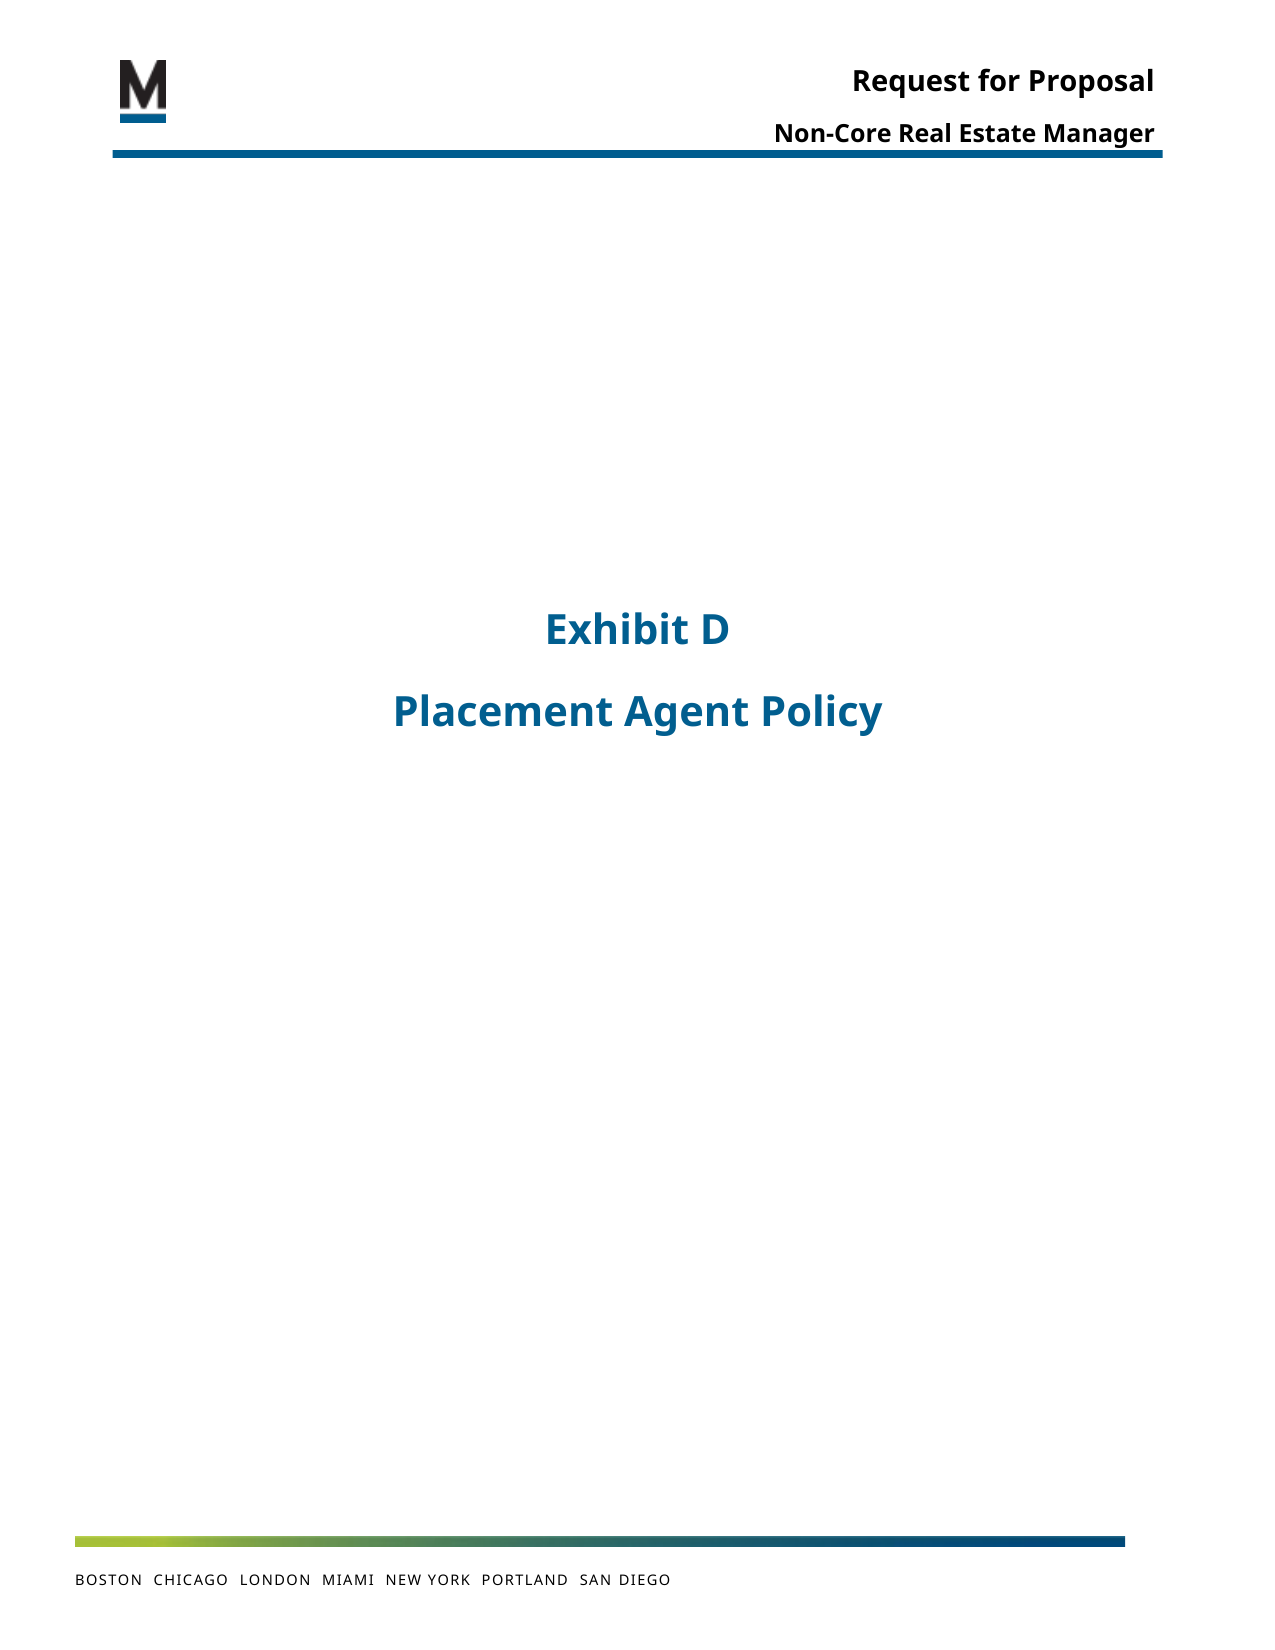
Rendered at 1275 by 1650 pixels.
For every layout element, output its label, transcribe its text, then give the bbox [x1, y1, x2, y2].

text Exhibit D [75, 600, 1200, 657]
text Placement Agent Policy [75, 682, 1200, 738]
